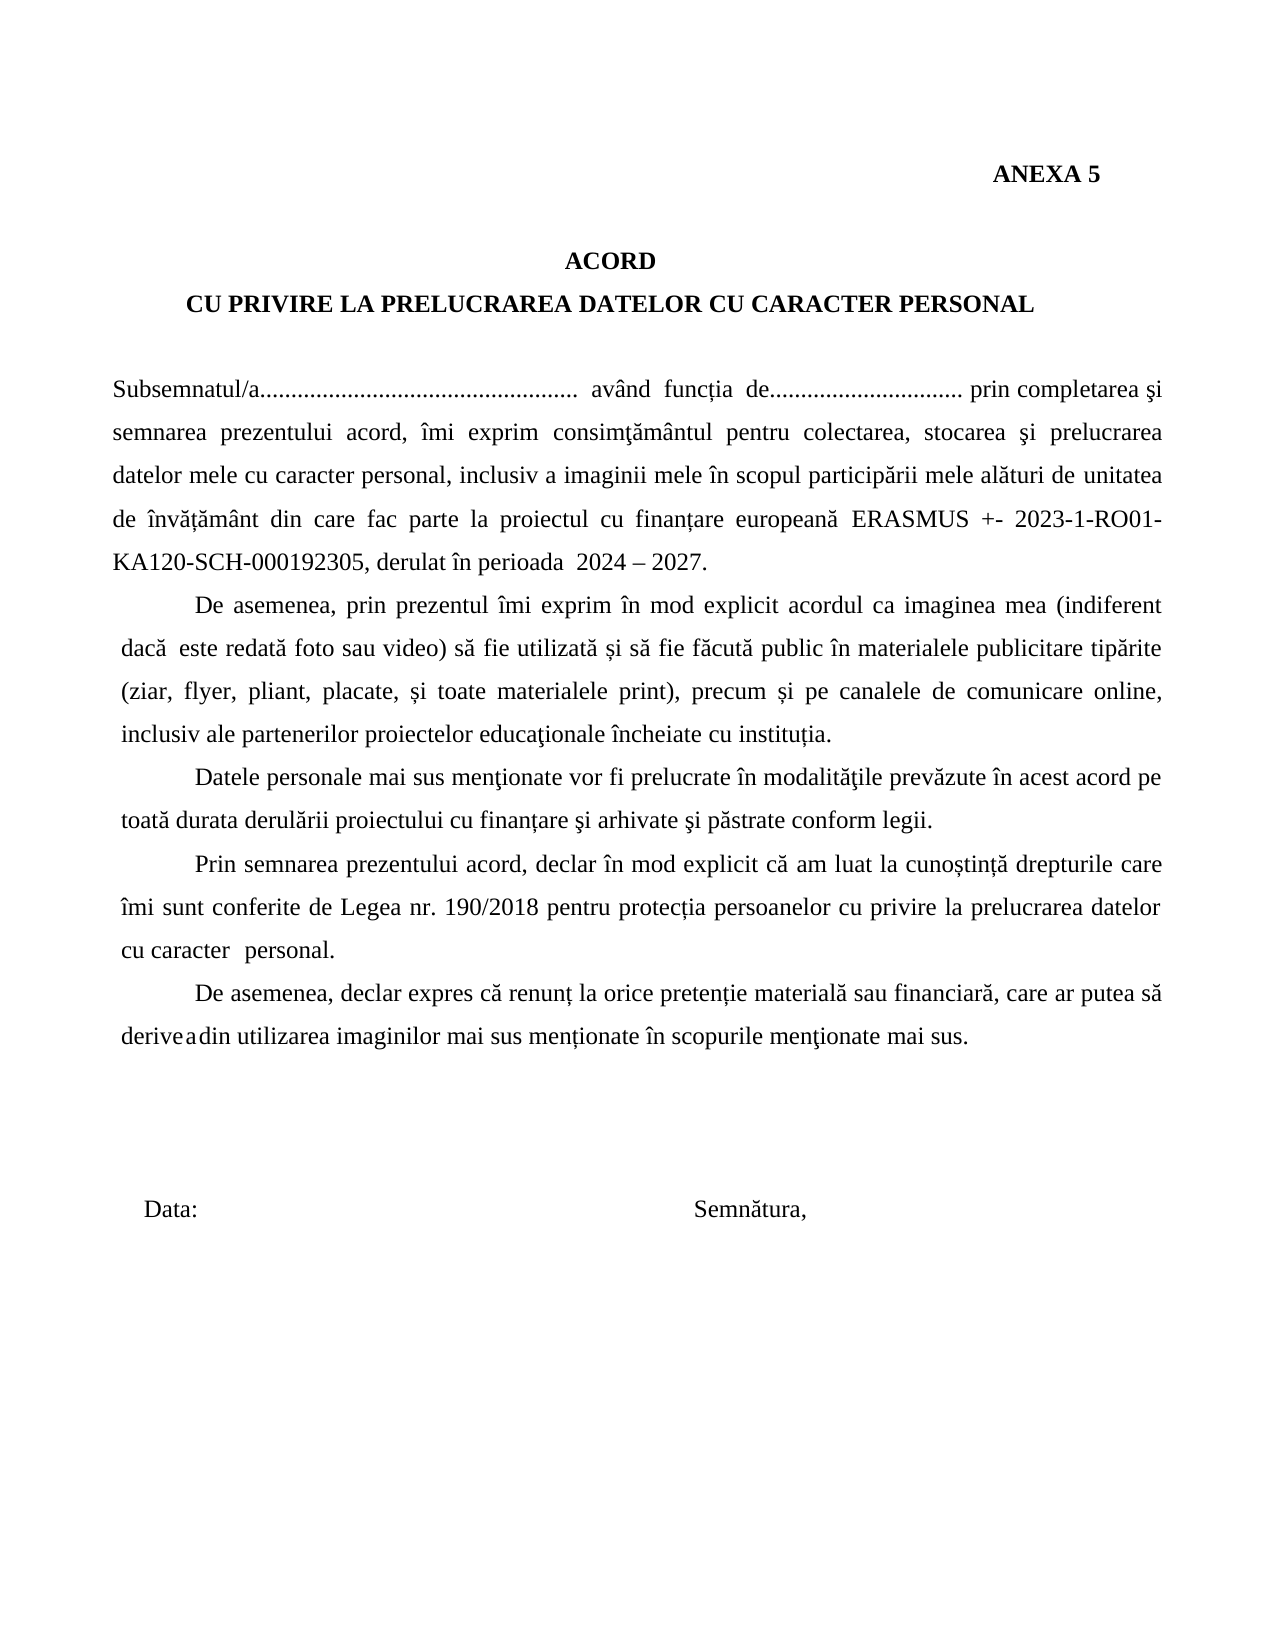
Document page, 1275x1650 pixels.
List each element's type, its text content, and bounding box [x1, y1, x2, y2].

text De asemenea, prin prezentul îmi exprim în mod explicit acordul ca imaginea mea (indiferent dacă este redată foto sau video) să fie utilizată și să fie făcută public în materialele publicitare tipărite (ziar, flyer, pliant, placate, și toate materialele print), precum și pe canalele de comunicare online, inclusiv ale partenerilor proiectelor educaţionale încheiate cu instituția. [121, 590, 1162, 748]
text De asemenea, declar expres că renunț la orice pretenție materială sau financiară, care ar putea să derive a din utilizarea imaginilor mai sus menționate în scopurile menţionate mai sus. [121, 978, 1162, 1050]
text Subsemnatul/a................................................... având funcția de............................... prin completarea şi semnarea prezentului acord, îmi exprim consimţământul pentru colectarea, stocarea şi prelucrarea datelor mele cu caracter personal, inclusiv a imaginii mele în scopul participării mele alături de unitatea de învățământ din care fac parte la proiectul cu finanțare europeană ERASMUS +- 2023-1-RO01- KA120-SCH-000192305, derulat în perioada 2024 – 2027. [112, 374, 1162, 576]
subtitle CU PRIVIRE LA PRELUCRAREA DATELOR CU CARACTER PERSONAL [146, 289, 1075, 318]
text Datele personale mai sus menţionate vor fi prelucrate în modalităţile prevăzute în acest acord pe toată durata derulării proiectului cu finanțare şi arhivate şi păstrate conform legii. [121, 762, 1162, 834]
text ACORD [146, 246, 1075, 274]
text Data: Semnătura, [94, 1194, 1162, 1222]
text Prin semnarea prezentului acord, declar în mod explicit că am luat la cunoștință drepturile care îmi sunt conferite de Legea nr. 190/2018 pentru protecția persoanelor cu privire la prelucrarea datelor cu caracter personal. [121, 849, 1162, 964]
subtitle ANEXA 5 [94, 159, 1100, 188]
